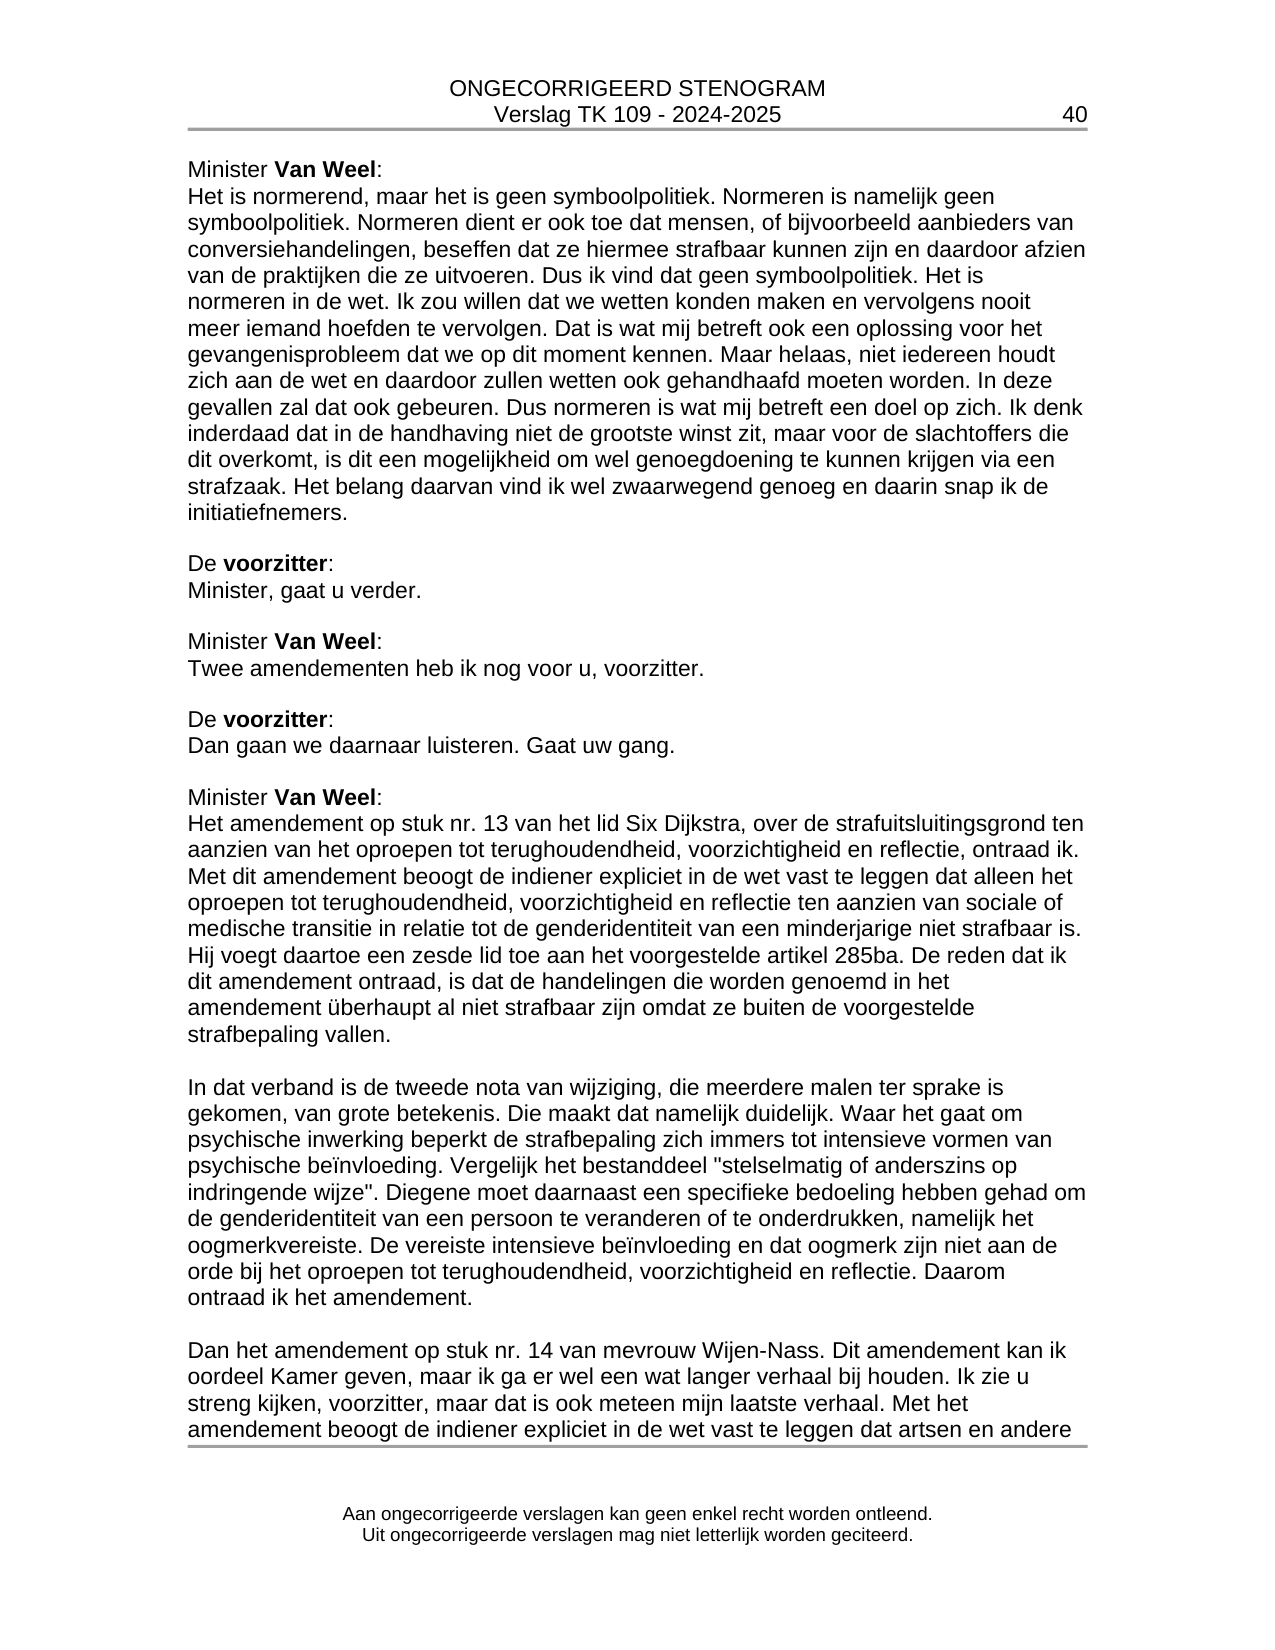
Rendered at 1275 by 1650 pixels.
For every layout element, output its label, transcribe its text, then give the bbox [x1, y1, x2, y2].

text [187, 783, 1087, 1442]
text De voorzitter: Minister, gaat u verder. [187, 550, 1087, 603]
text Minister Van Weel: Twee amendementen heb ik nog voor u, voorzitter. [187, 628, 1087, 681]
text De voorzitter: Dan gaan we daarnaar luisteren. Gaat uw gang. [187, 706, 1087, 758]
text Minister Van Weel: Het is normerend, maar het is geen symboolpolitiek. Normeren is namelijk geen symboolpolitiek. Normeren dient er ook toe dat mensen, of bijvoorbeeld aanbieders van conversiehandelingen, beseffen dat ze hiermee strafbaar kunnen zijn en daardoor afzien van de praktijken die ze uitvoeren. Dus ik vind dat geen symboolpolitiek. Het is normeren in de wet. Ik zou willen dat we wetten konden maken en vervolgens nooit meer iemand hoefden te vervolgen. Dat is wat mij betreft ook een oplossing voor het gevangenisprobleem dat we op dit moment kennen. Maar helaas, niet iedereen houdt zich aan de wet en daardoor zullen wetten ook gehandhaafd moeten worden. In deze gevallen zal dat ook gebeuren. Dus normeren is wat mij betreft een doel op zich. Ik denk inderdaad dat in de handhaving niet de grootste winst zit, maar voor de slachtoffers die dit overkomt, is dit een mogelijkheid om wel genoegdoening te kunnen krijgen via een strafzaak. Het belang daarvan vind ik wel zwaarwegend genoeg en daarin snap ik de initiatiefnemers. [187, 156, 1087, 525]
